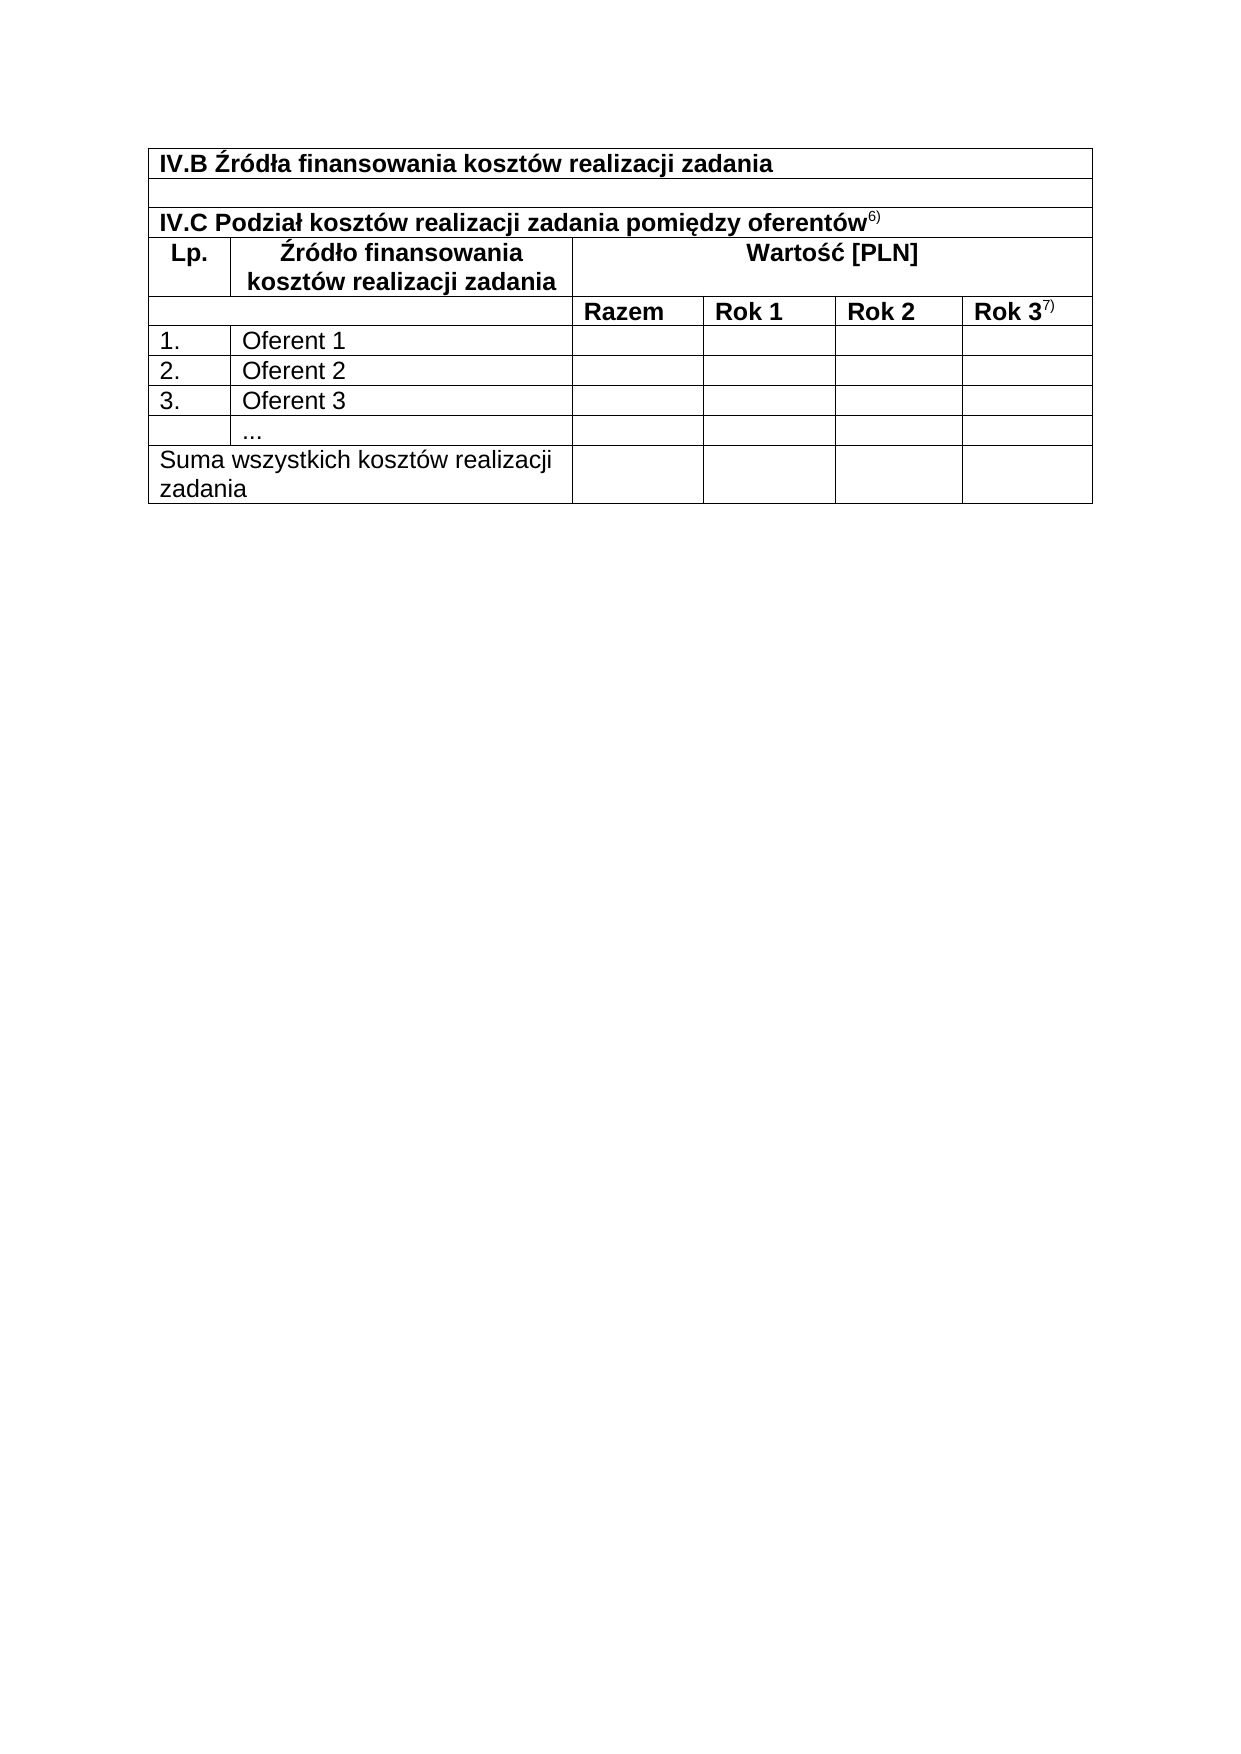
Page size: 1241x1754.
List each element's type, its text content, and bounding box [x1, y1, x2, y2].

table_cell 1. [149, 326, 230, 355]
table_cell [573, 386, 703, 415]
table_cell ... [231, 416, 572, 444]
table_cell [963, 386, 1092, 415]
table_cell [573, 446, 703, 503]
table_cell [963, 416, 1092, 444]
table_cell [149, 179, 1092, 207]
table_cell [149, 416, 230, 444]
table_cell [836, 326, 962, 355]
table_cell Oferent 1 [231, 326, 572, 355]
table_cell IV.C Podział kosztów realizacji zadania pomiędzy oferentów6) [149, 208, 1092, 237]
table_cell [963, 446, 1092, 503]
table_cell Razem [573, 297, 703, 325]
table_cell [836, 446, 962, 503]
table_cell [704, 386, 835, 415]
table_cell Rok 1 [704, 297, 835, 325]
table_header IV.B Źródła finansowania kosztów realizacji zadania [149, 149, 1092, 177]
table_cell [963, 356, 1092, 385]
table_cell [704, 416, 835, 444]
table_cell [573, 356, 703, 385]
table_cell [704, 326, 835, 355]
table_cell Oferent 2 [231, 356, 572, 385]
table_cell [963, 326, 1092, 355]
table_cell [704, 446, 835, 503]
table_cell Lp. [149, 238, 230, 296]
table_cell Rok 37) [963, 297, 1092, 325]
table_cell 3. [149, 386, 230, 415]
table_cell [149, 297, 572, 325]
table_cell [573, 326, 703, 355]
table_cell Wartość [PLN] [573, 238, 1092, 296]
table_cell [573, 416, 703, 444]
table_cell [836, 416, 962, 444]
table_cell Suma wszystkich kosztów realizacji zadania [149, 446, 572, 503]
table_cell 2. [149, 356, 230, 385]
table_cell Oferent 3 [231, 386, 572, 415]
table_cell Źródło finansowania kosztów realizacji zadania [231, 238, 572, 296]
table_cell [836, 356, 962, 385]
table_cell Rok 2 [836, 297, 962, 325]
table_cell [704, 356, 835, 385]
table_cell [836, 386, 962, 415]
